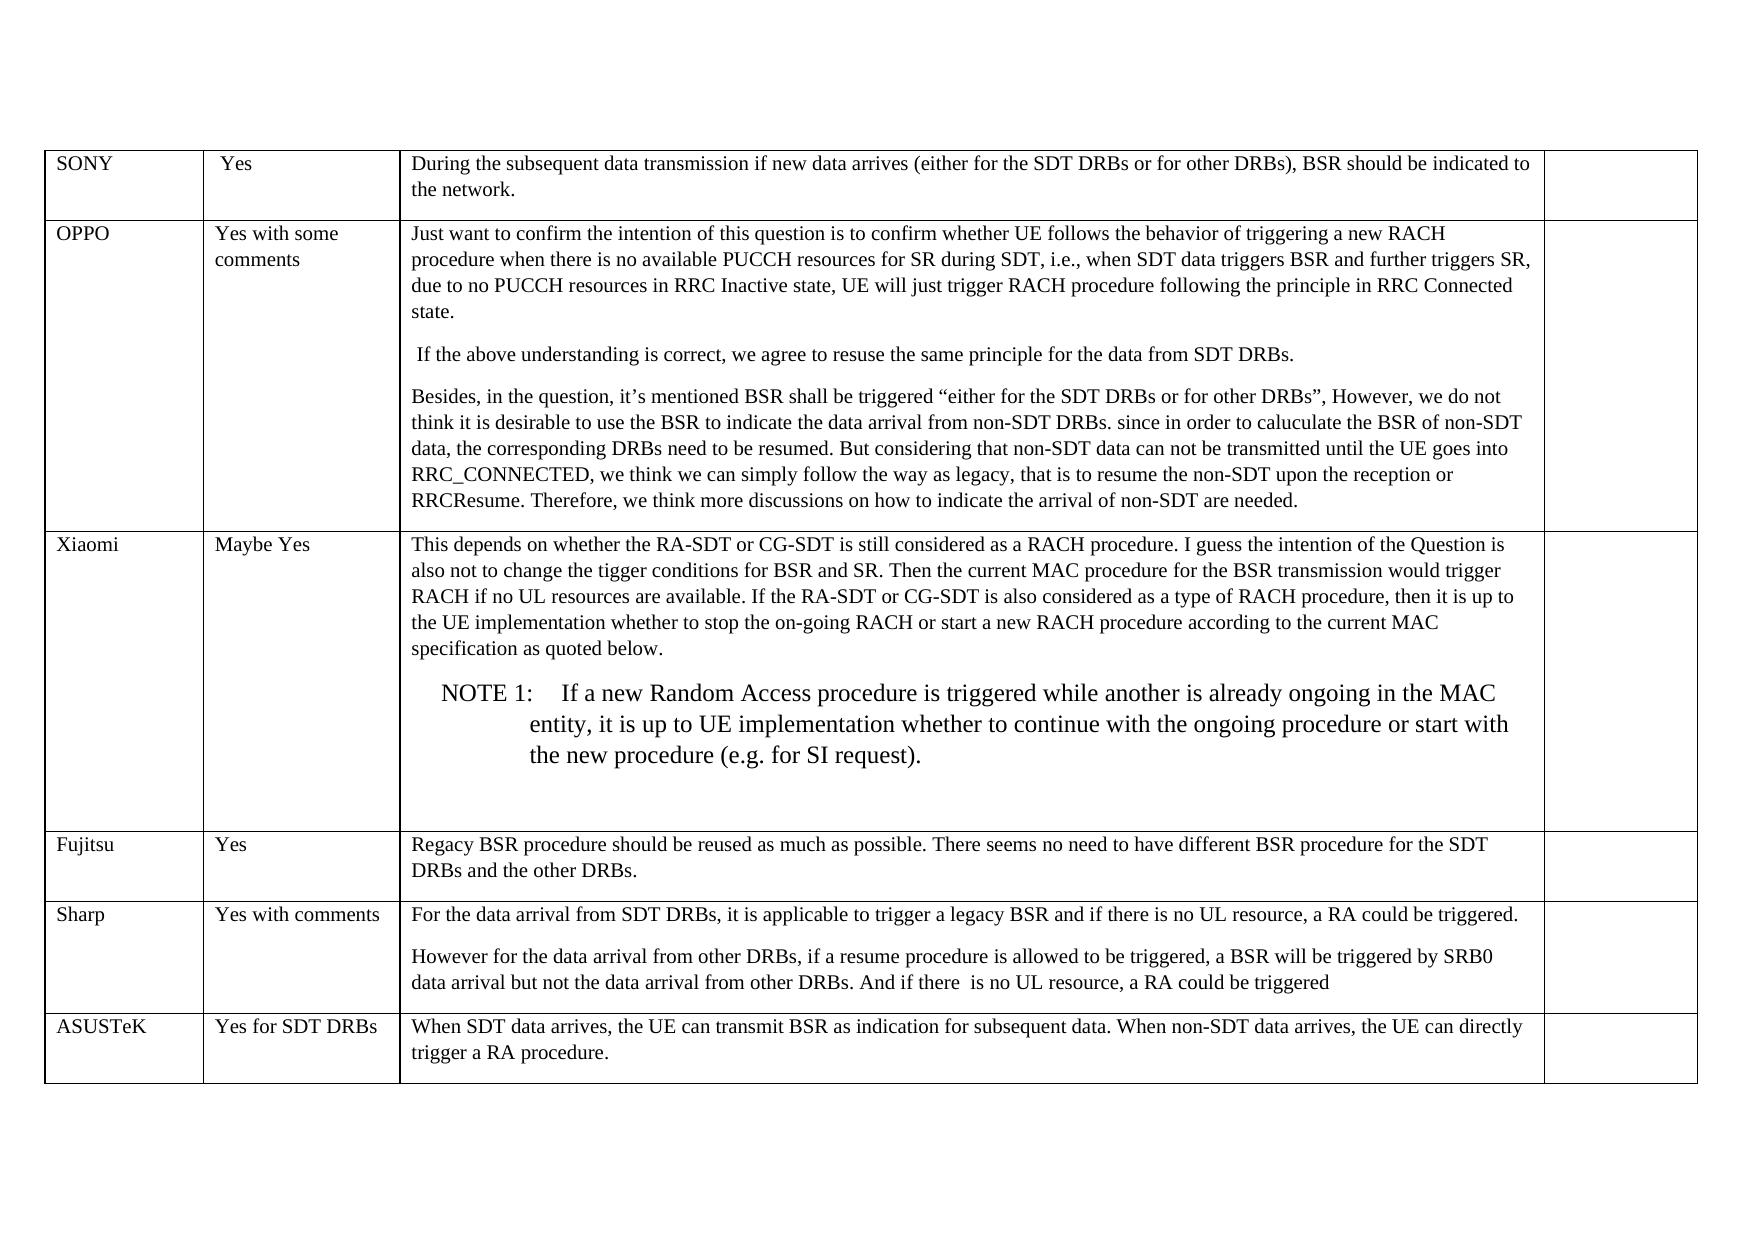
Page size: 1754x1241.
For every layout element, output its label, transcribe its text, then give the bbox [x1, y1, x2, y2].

table_cell [1545, 221, 1697, 531]
table_cell During the subsequent data transmission if new data arrives (either for the SDT DRBs or for other DRBs), BSR should be indicated to the network. [401, 151, 1544, 220]
table_cell [1545, 151, 1697, 220]
table_cell [1545, 832, 1697, 901]
table_cell [1545, 902, 1697, 1013]
table_cell Xiaomi [46, 532, 203, 831]
table_cell Regacy BSR procedure should be reused as much as possible. There seems no need to have different BSR procedure for the SDT DRBs and the other DRBs. [401, 832, 1544, 901]
table_cell Yes with some comments [204, 221, 399, 531]
table_cell Sharp [46, 902, 203, 1013]
table_cell Yes with comments [204, 902, 399, 1013]
table_cell Just want to confirm the intention of this question is to confirm whether UE follows the behavior of triggering a new RACH procedure when there is no available PUCCH resources for SR during SDT, i.e., when SDT data triggers BSR and further triggers SR, due to no PUCCH resources in RRC Inactive state, UE will just trigger RACH procedure following the principle in RRC Connected state. If the above understanding is correct, we agree to resuse the same principle for the data from SDT DRBs. Besides, in the question, it’s mentioned BSR shall be triggered “either for the SDT DRBs or for other DRBs”, However, we do not think it is desirable to use the BSR to indicate the data arrival from non-SDT DRBs. since in order to caluculate the BSR of non-SDT data, the corresponding DRBs need to be resumed. But considering that non-SDT data can not be transmitted until the UE goes into RRC_CONNECTED, we think we can simply follow the way as legacy, that is to resume the non-SDT upon the reception or RRCResume. Therefore, we think more discussions on how to indicate the arrival of non-SDT are needed. [401, 221, 1544, 531]
table_cell ASUSTeK [46, 1014, 203, 1083]
table_cell SONY [46, 151, 203, 220]
table_cell [1545, 1014, 1697, 1083]
table_cell Yes [204, 151, 399, 220]
table_cell Fujitsu [46, 832, 203, 901]
table_cell When SDT data arrives, the UE can transmit BSR as indication for subsequent data. When non-SDT data arrives, the UE can directly trigger a RA procedure. [401, 1014, 1544, 1083]
table_cell Maybe Yes [204, 532, 399, 831]
table_cell OPPO [46, 221, 203, 531]
table_cell Yes [204, 832, 399, 901]
table_cell [1545, 532, 1697, 831]
table_cell This depends on whether the RA-SDT or CG-SDT is still considered as a RACH procedure. I guess the intention of the Question is also not to change the tigger conditions for BSR and SR. Then the current MAC procedure for the BSR transmission would trigger RACH if no UL resources are available. If the RA-SDT or CG-SDT is also considered as a type of RACH procedure, then it is up to the UE implementation whether to stop the on-going RACH or start a new RACH procedure according to the current MAC specification as quoted below. NOTE 1: If a new Random Access procedure is triggered while another is already ongoing in the MAC entity, it is up to UE implementation whether to continue with the ongoing procedure or start with the new procedure (e.g. for SI request). [401, 532, 1544, 831]
table_cell For the data arrival from SDT DRBs, it is applicable to trigger a legacy BSR and if there is no UL resource, a RA could be triggered. However for the data arrival from other DRBs, if a resume procedure is allowed to be triggered, a BSR will be triggered by SRB0 data arrival but not the data arrival from other DRBs. And if there is no UL resource, a RA could be triggered [401, 902, 1544, 1013]
table_cell Yes for SDT DRBs [204, 1014, 399, 1083]
